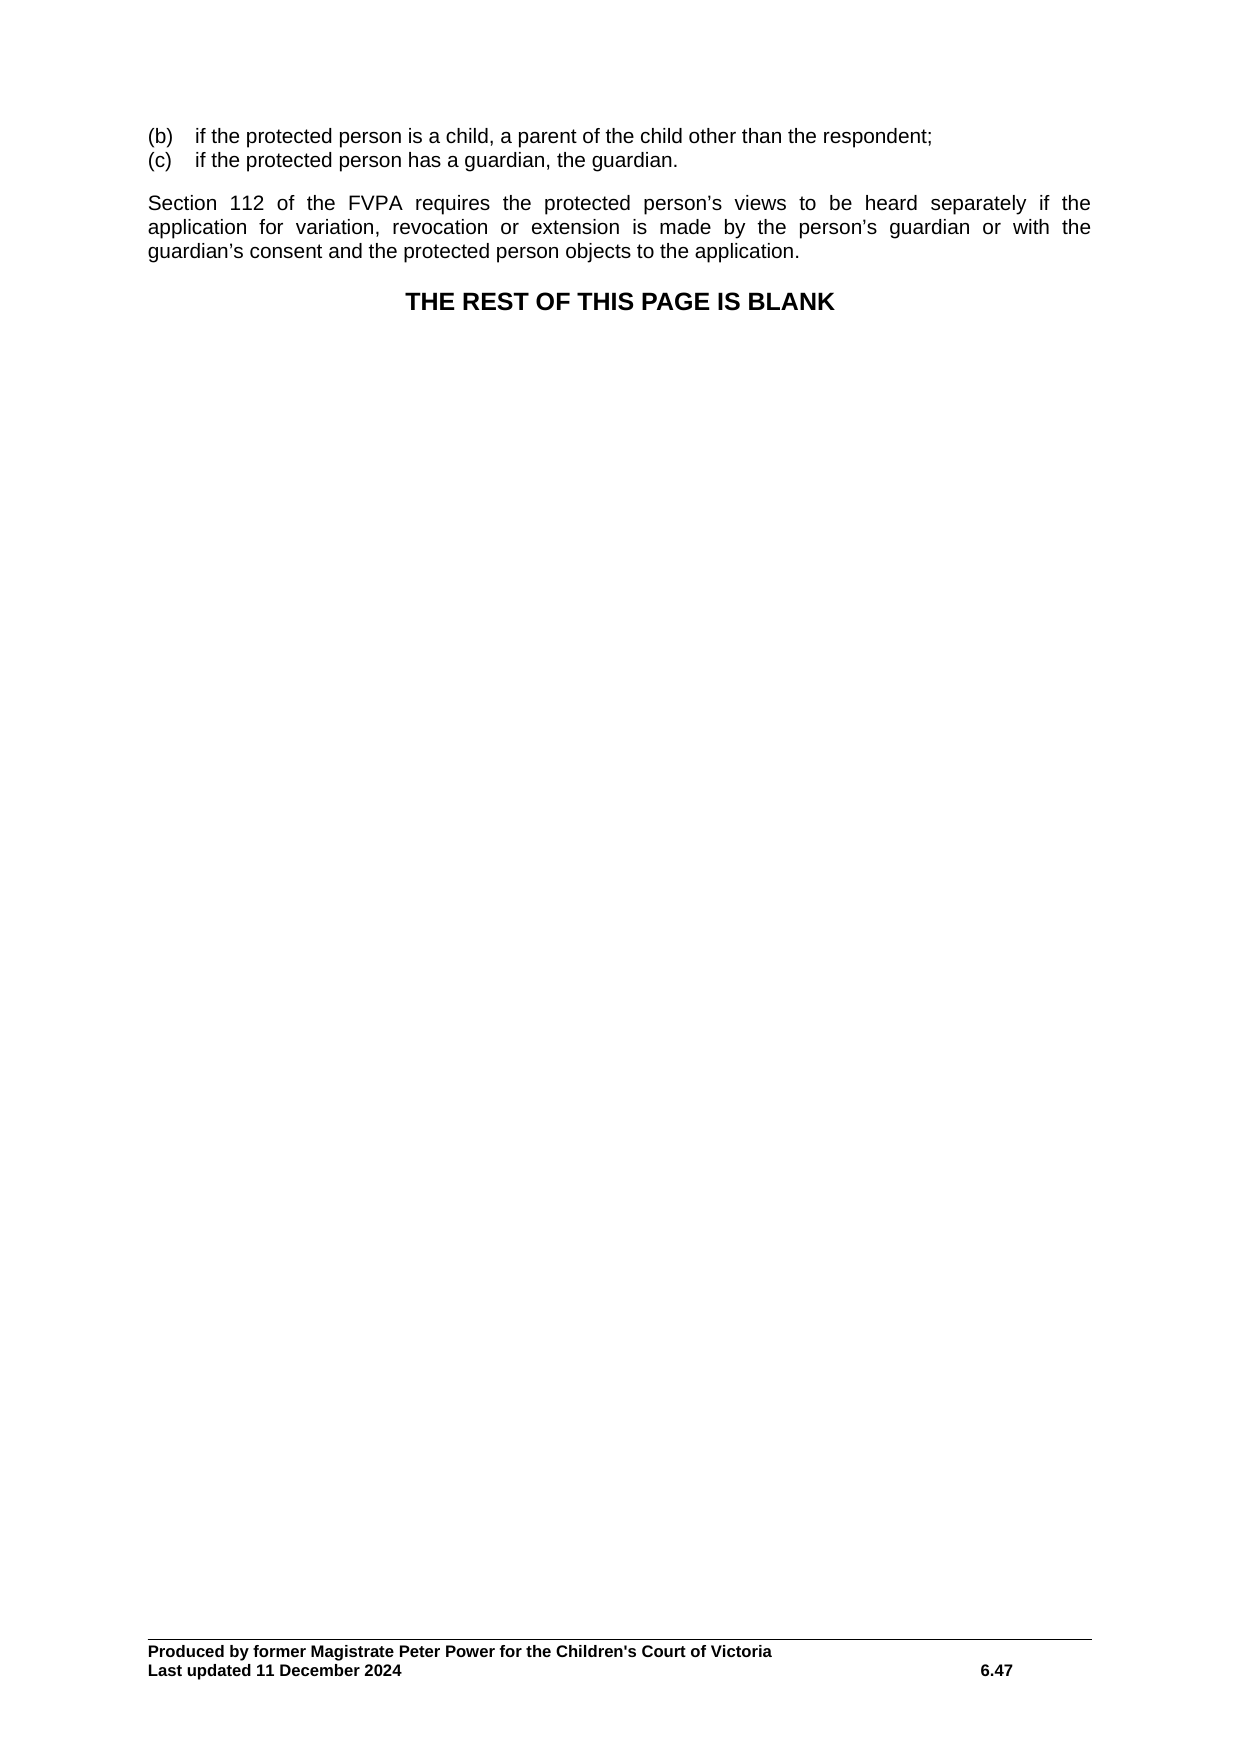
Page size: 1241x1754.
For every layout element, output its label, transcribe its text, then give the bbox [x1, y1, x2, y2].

subtitle THE REST OF THIS PAGE IS BLANK [148, 287, 1092, 316]
text Section 112 of the FVPA requires the protected person’s views to be heard separately if the application for variation, revocation or extension is made by the person’s guardian or with the guardian’s consent and the protected person objects to the application. [148, 191, 1092, 263]
text (c) if the protected person has a guardian, the guardian. [148, 148, 1092, 172]
text (b) if the protected person is a child, a parent of the child other than the respondent; [148, 124, 1092, 148]
